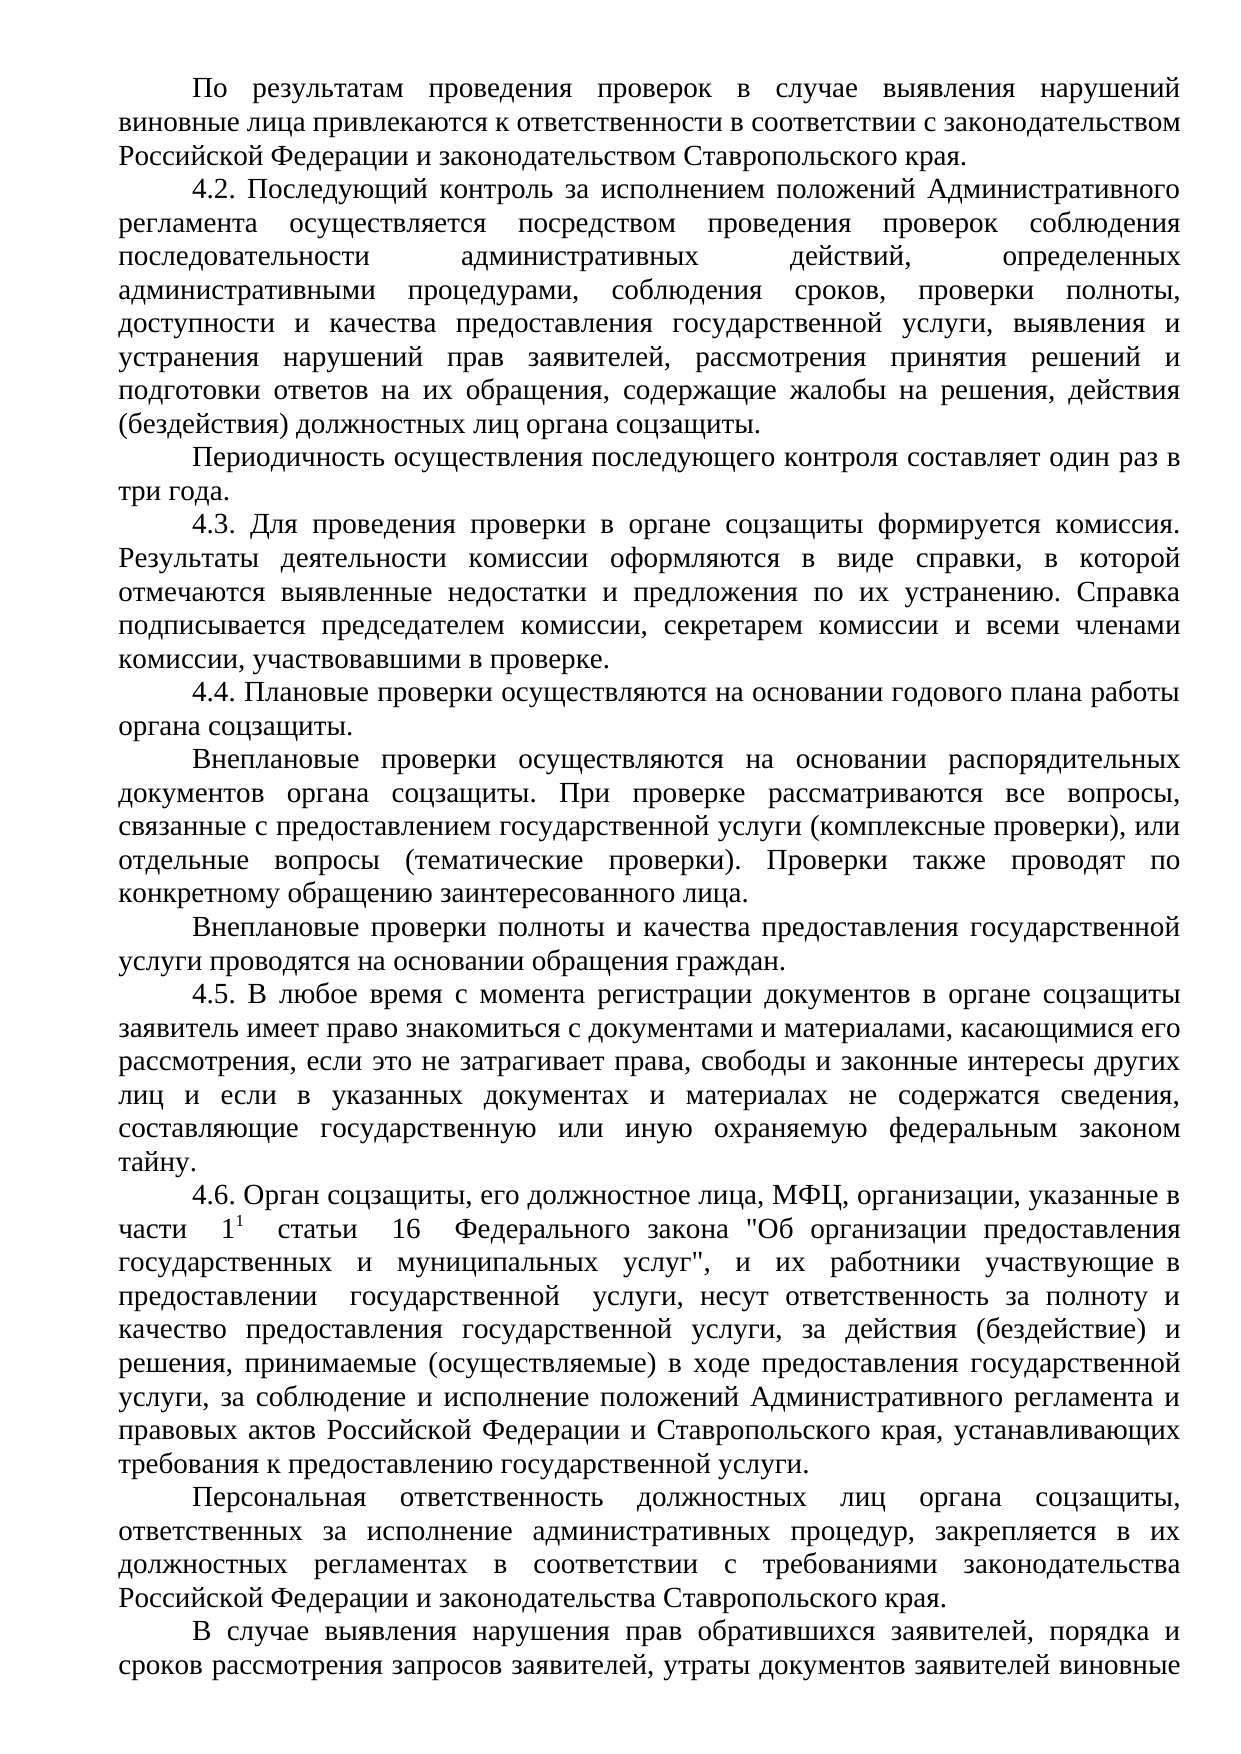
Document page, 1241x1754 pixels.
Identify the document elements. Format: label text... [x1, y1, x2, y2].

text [118, 1613, 1181, 1681]
text 4.2. Последующий контроль за исполнением положений Административного регламента осуществляется посредством проведения проверок соблюдения последовательности административных действий, определенных административными процедурами, соблюдения сроков, проверки полноты, доступности и качества предоставления государственной услуги, выявления и устранения нарушений прав заявителей, рассмотрения принятия решений и подготовки ответов на их обращения, содержащие жалобы на решения, действия (бездействия) должностных лиц органа соцзащиты. [118, 171, 1181, 439]
text 4.5. В любое время с момента регистрации документов в органе соцзащиты заявитель имеет право знакомиться с документами и материалами, касающимися его рассмотрения, если это не затрагивает права, свободы и законные интересы других лиц и если в указанных документах и материалах не содержатся сведения, составляющие государственную или иную охраняемую федеральным законом тайну. [118, 976, 1181, 1177]
text 4.4. Плановые проверки осуществляются на основании годового плана работы органа соцзащиты. [118, 674, 1181, 741]
text 4.3. Для проведения проверки в органе соцзащиты формируется комиссия. Результаты деятельности комиссии оформляются в виде справки, в которой отмечаются выявленные недостатки и предложения по их устранению. Справка подписывается председателем комиссии, секретарем комиссии и всеми членами комиссии, участвовавшими в проверке. [118, 507, 1181, 674]
text Внеплановые проверки осуществляются на основании распорядительных документов органа соцзащиты. При проверке рассматриваются все вопросы, связанные с предоставлением государственной услуги (комплексные проверки), или отдельные вопросы (тематические проверки). Проверки также проводят по конкретному обращению заинтересованного лица. [118, 741, 1181, 909]
text 4.6. Орган соцзащиты, его должностное лица, МФЦ, организации, указанные в части 11 статьи 16 Федерального закона "Об организации предоставления государственных и муниципальных услуг", и их работники участвующие в предоставлении государственной услуги, несут ответственность за полноту и качество предоставления государственной услуги, за действия (бездействие) и решения, принимаемые (осуществляемые) в ходе предоставления государственной услуги, за соблюдение и исполнение положений Административного регламента и правовых актов Российской Федерации и Ставропольского края, устанавливающих требования к предоставлению государственной услуги. [118, 1177, 1181, 1479]
text Внеплановые проверки полноты и качества предоставления государственной услуги проводятся на основании обращения граждан. [118, 909, 1181, 976]
text По результатам проведения проверок в случае выявления нарушений виновные лица привлекаются к ответственности в соответствии с законодательством Российской Федерации и законодательством Ставропольского края. [118, 71, 1181, 171]
text Периодичность осуществления последующего контроля составляет один раз в три года. [118, 439, 1181, 507]
text Персональная ответственность должностных лиц органа соцзащиты, ответственных за исполнение административных процедур, закрепляется в их должностных регламентах в соответствии с требованиями законодательства Российской Федерации и законодательства Ставропольского края. [118, 1479, 1181, 1613]
